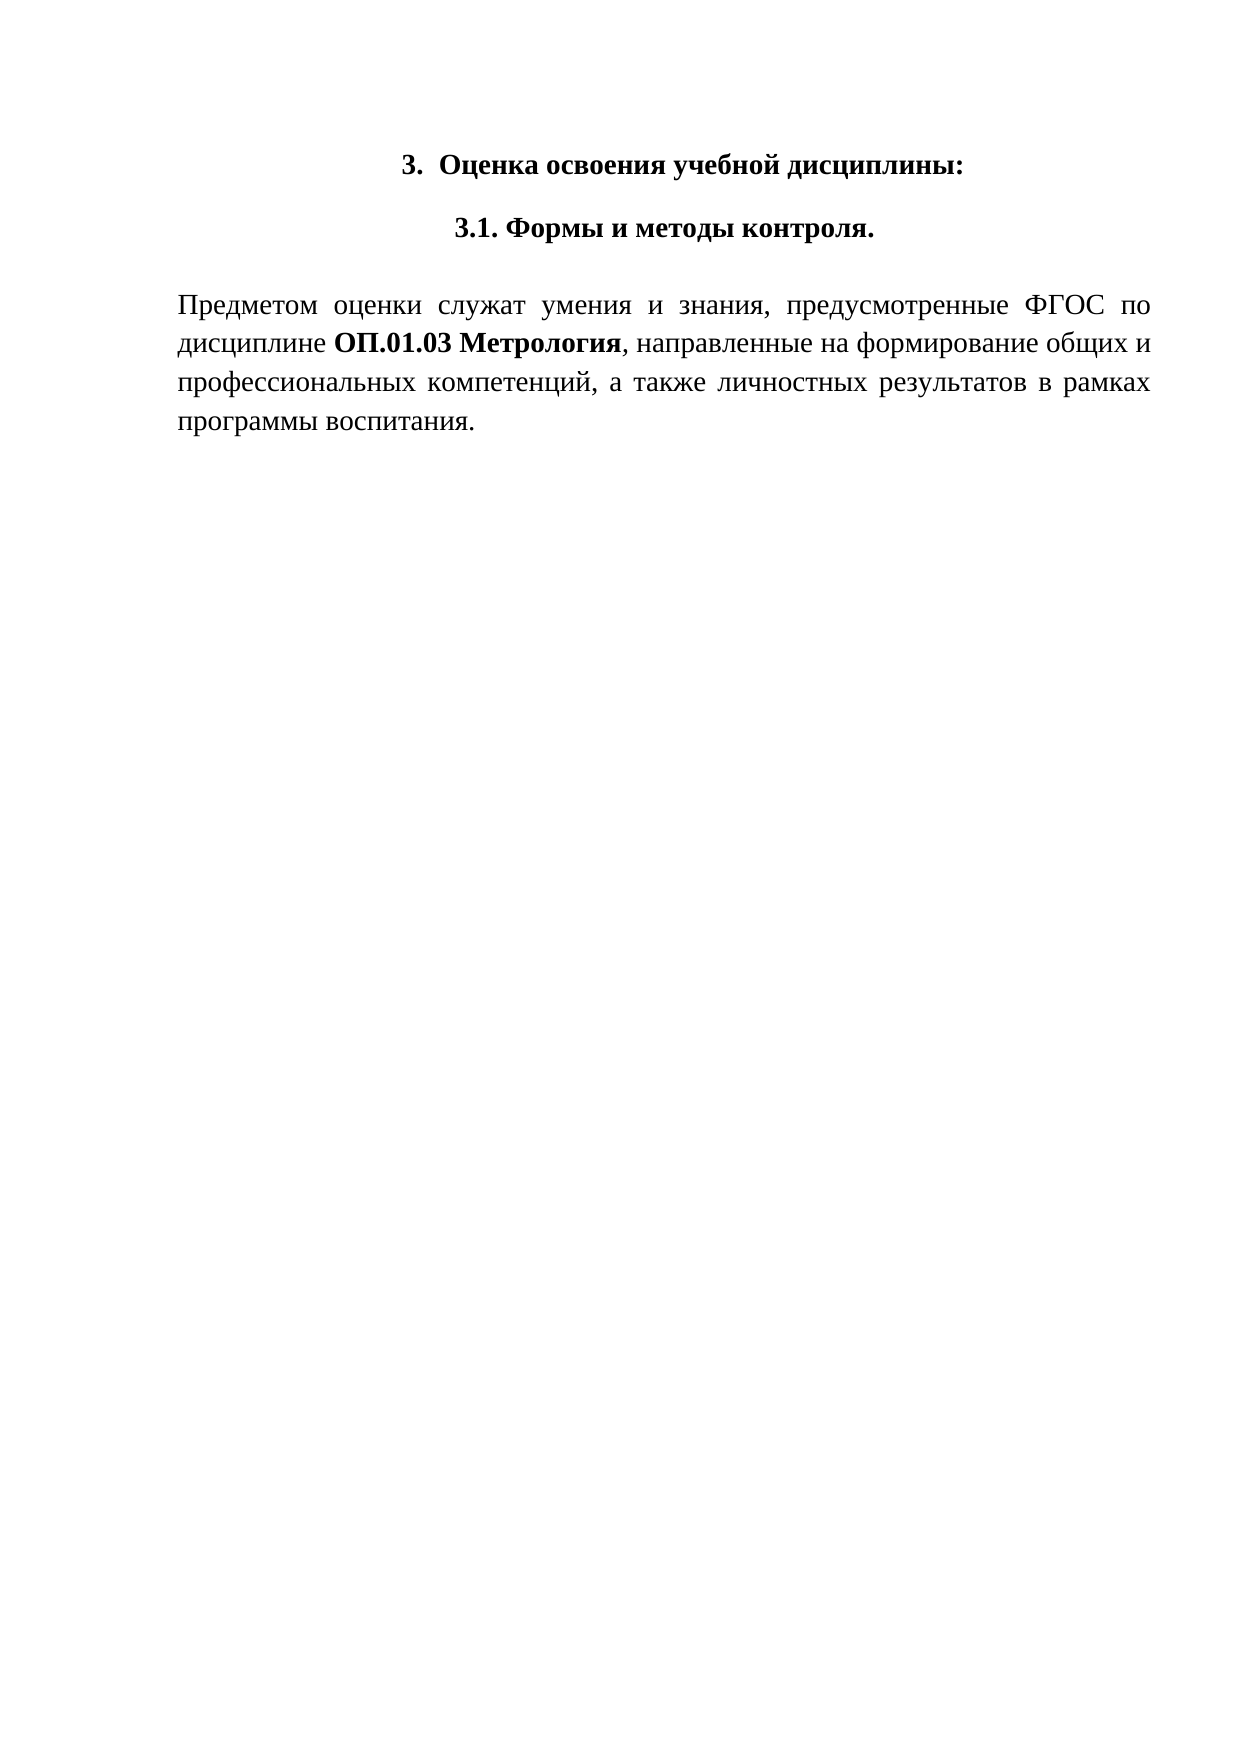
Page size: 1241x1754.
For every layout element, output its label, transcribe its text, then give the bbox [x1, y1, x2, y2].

subtitle Оценка освоения учебной дисциплины: [214, 147, 1152, 181]
text Предметом оценки служат умения и знания, предусмотренные ФГОС по дисциплине ОП.01.03 Метрология, направленные на формирование общих и профессиональных компетенций, а также личностных результатов в рамках программы воспитания. [177, 287, 1152, 436]
subtitle 3.1. Формы и методы контроля. [177, 210, 1152, 243]
